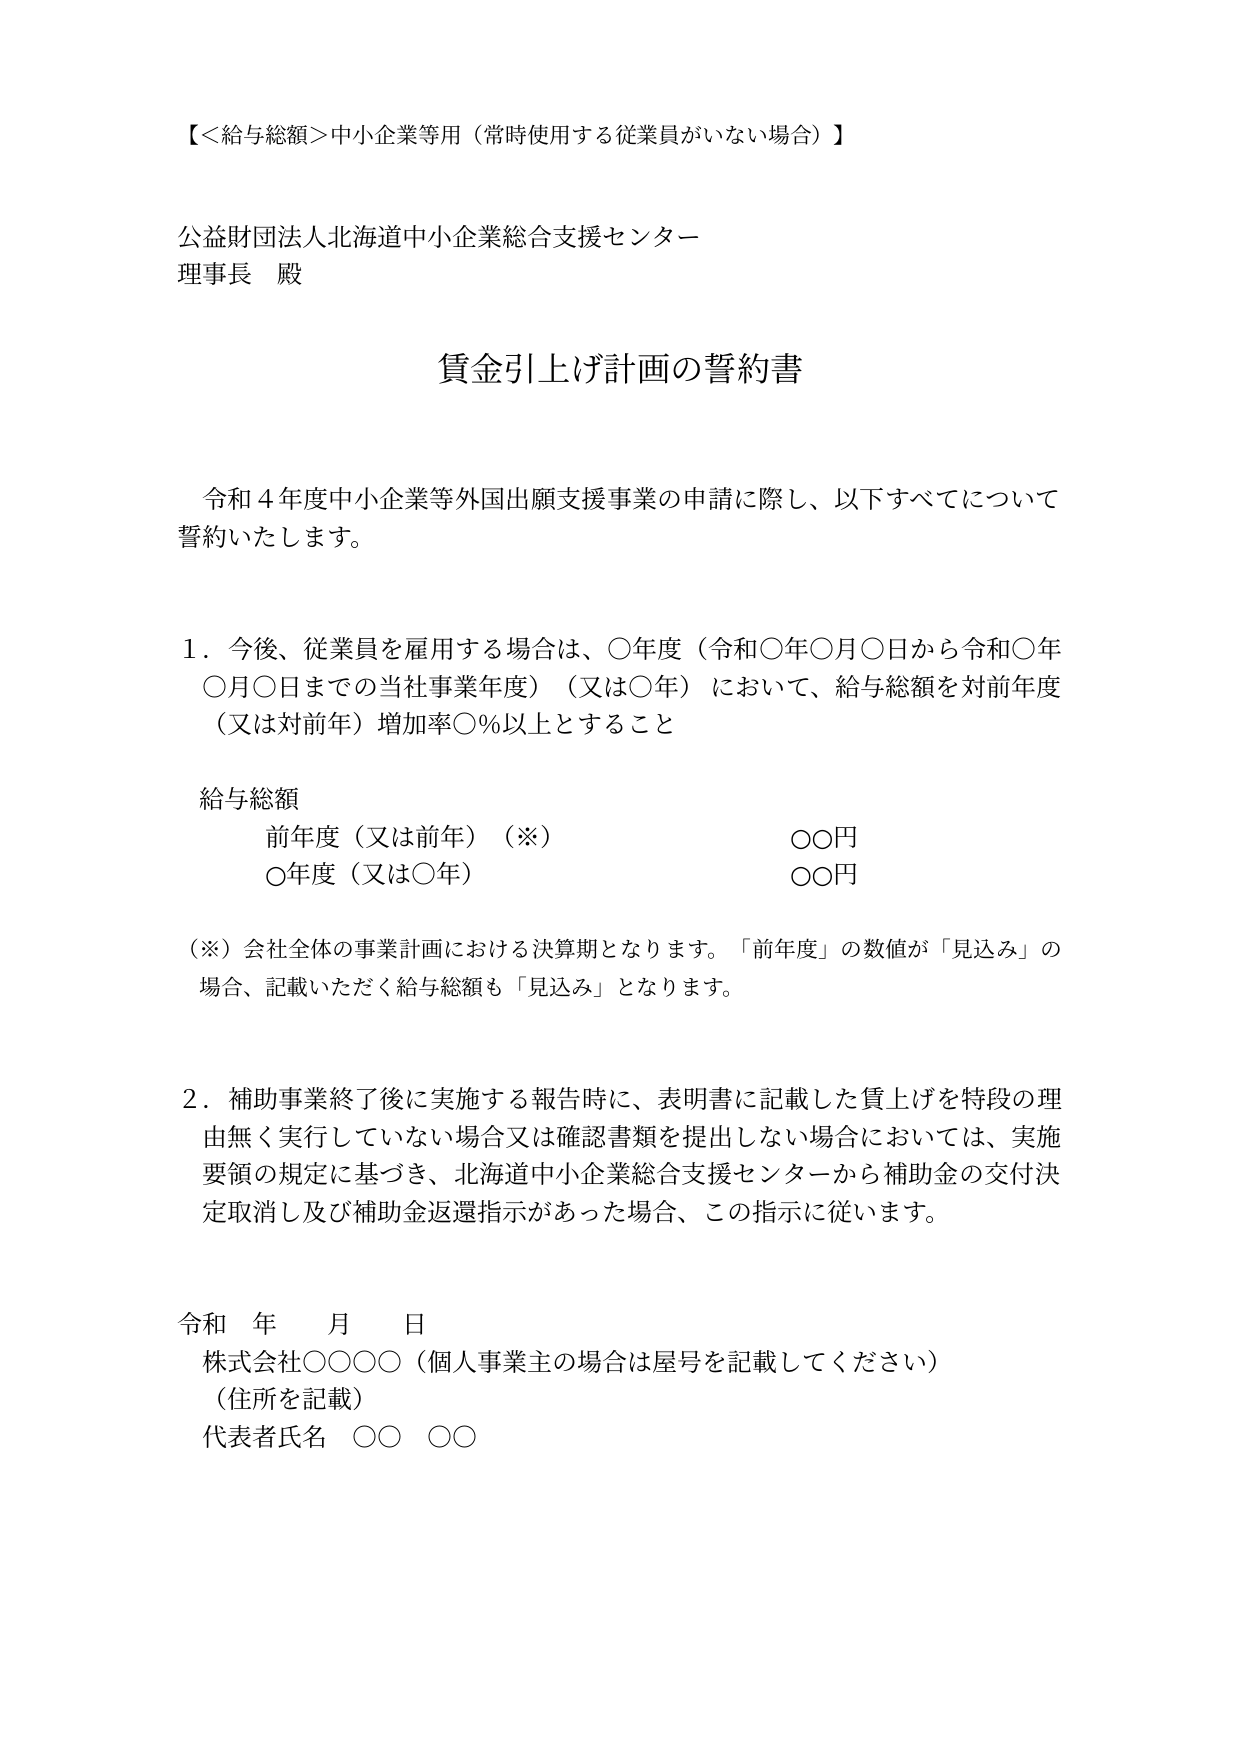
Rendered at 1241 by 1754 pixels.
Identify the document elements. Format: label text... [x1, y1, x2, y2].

text 前年度（又は前年）（※） ○○円 [199, 817, 1063, 854]
text 賃金引上げ計画の誓約書 [177, 329, 1063, 404]
text 代表者氏名 ○○ ○○ [177, 1417, 1063, 1454]
text 公益財団法人北海道中小企業総合支援センター [177, 217, 1063, 254]
text （住所を記載） [177, 1379, 1063, 1417]
text １．今後、従業員を雇用する場合は、○年度（令和○年○月○日から令和○年○月○日までの当社事業年度）（又は○年） において、給与総額を対前年度（又は対前年）増加率○％以上とすること [177, 629, 1063, 742]
text （※）会社全体の事業計画における決算期となります。「前年度」の数値が「見込み」の場合、記載いただく給与総額も「見込み」となります。 [177, 929, 1063, 1004]
text 給与総額 [199, 779, 1063, 817]
text 令和 年 月 日 [177, 1304, 1063, 1342]
text 令和４年度中小企業等外国出願支援事業の申請に際し、以下すべてについて誓約いたします。 [177, 479, 1063, 554]
text ○年度（又は○年） ○○円 [199, 854, 1063, 892]
text 理事長 殿 [177, 254, 1063, 292]
text 株式会社○○○○（個人事業主の場合は屋号を記載してください） [177, 1342, 1063, 1379]
text ２．補助事業終了後に実施する報告時に、表明書に記載した賃上げを特段の理由無く実行していない場合又は確認書類を提出しない場合においては、実施要領の規定に基づき、北海道中小企業総合支援センターから補助金の交付決定取消し及び補助金返還指示があった場合、この指示に従います。 [177, 1079, 1063, 1229]
